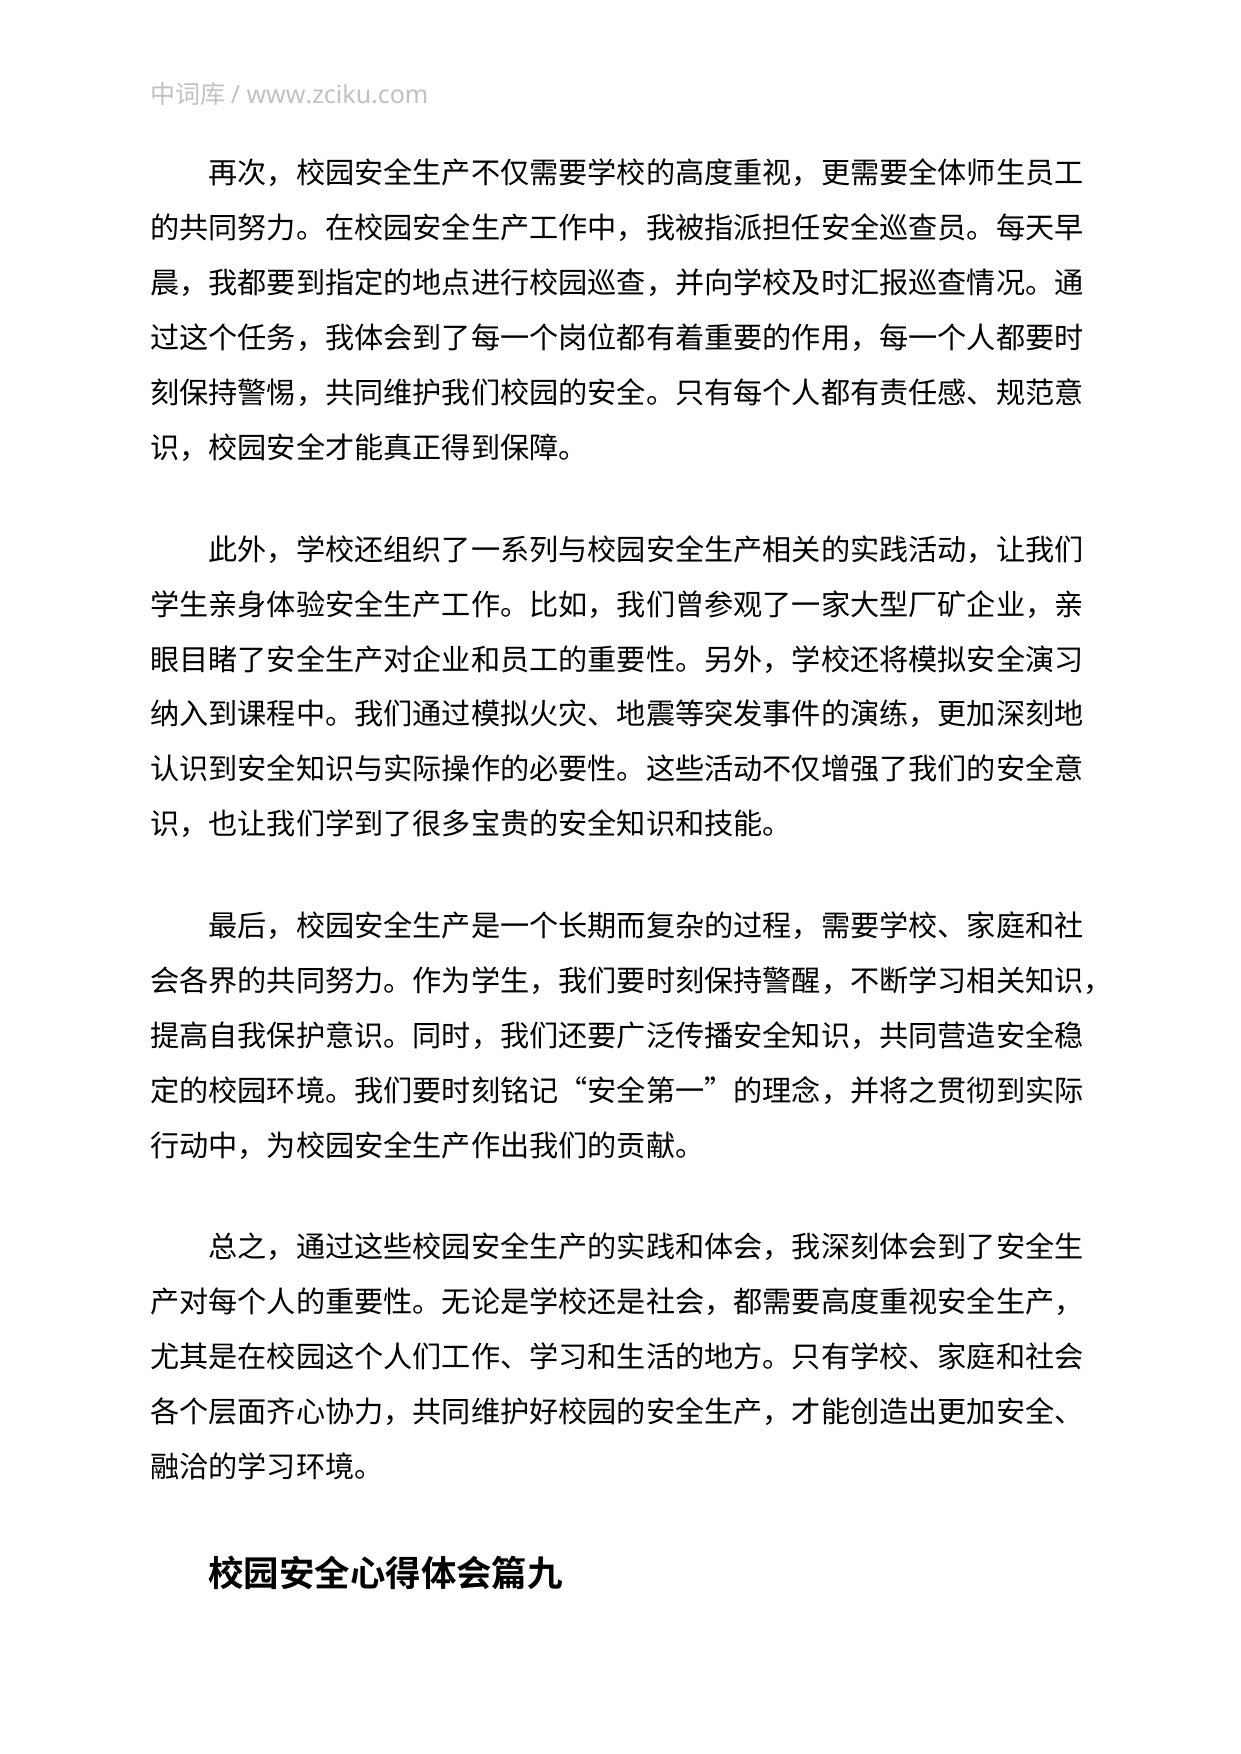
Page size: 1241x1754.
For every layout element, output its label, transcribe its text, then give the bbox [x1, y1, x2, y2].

text 总之，通过这些校园安全生产的实践和体会，我深刻体会到了安全生产对每个人的重要性。无论是学校还是社会，都需要高度重视安全生产，尤其是在校园这个人们工作、学习和生活的地方。只有学校、家庭和社会各个层面齐心协力，共同维护好校园的安全生产，才能创造出更加安全、融洽的学习环境。 [150, 1224, 1090, 1486]
text 最后，校园安全生产是一个长期而复杂的过程，需要学校、家庭和社会各界的共同努力。作为学生，我们要时刻保持警醒，不断学习相关知识，提高自我保护意识。同时，我们还要广泛传播安全知识，共同营造安全稳定的校园环境。我们要时刻铭记“安全第一”的理念，并将之贯彻到实际行动中，为校园安全生产作出我们的贡献。 [150, 902, 1090, 1164]
text 校园安全心得体会篇九 [150, 1545, 1090, 1596]
text 此外，学校还组织了一系列与校园安全生产相关的实践活动，让我们学生亲身体验安全生产工作。比如，我们曾参观了一家大型厂矿企业，亲眼目睹了安全生产对企业和员工的重要性。另外，学校还将模拟安全演习纳入到课程中。我们通过模拟火灾、地震等突发事件的演练，更加深刻地认识到安全知识与实际操作的必要性。这些活动不仅增强了我们的安全意识，也让我们学到了很多宝贵的安全知识和技能。 [150, 526, 1090, 843]
text 再次，校园安全生产不仅需要学校的高度重视，更需要全体师生员工的共同努力。在校园安全生产工作中，我被指派担任安全巡查员。每天早晨，我都要到指定的地点进行校园巡查，并向学校及时汇报巡查情况。通过这个任务，我体会到了每一个岗位都有着重要的作用，每一个人都要时刻保持警惕，共同维护我们校园的安全。只有每个人都有责任感、规范意识，校园安全才能真正得到保障。 [150, 150, 1090, 467]
